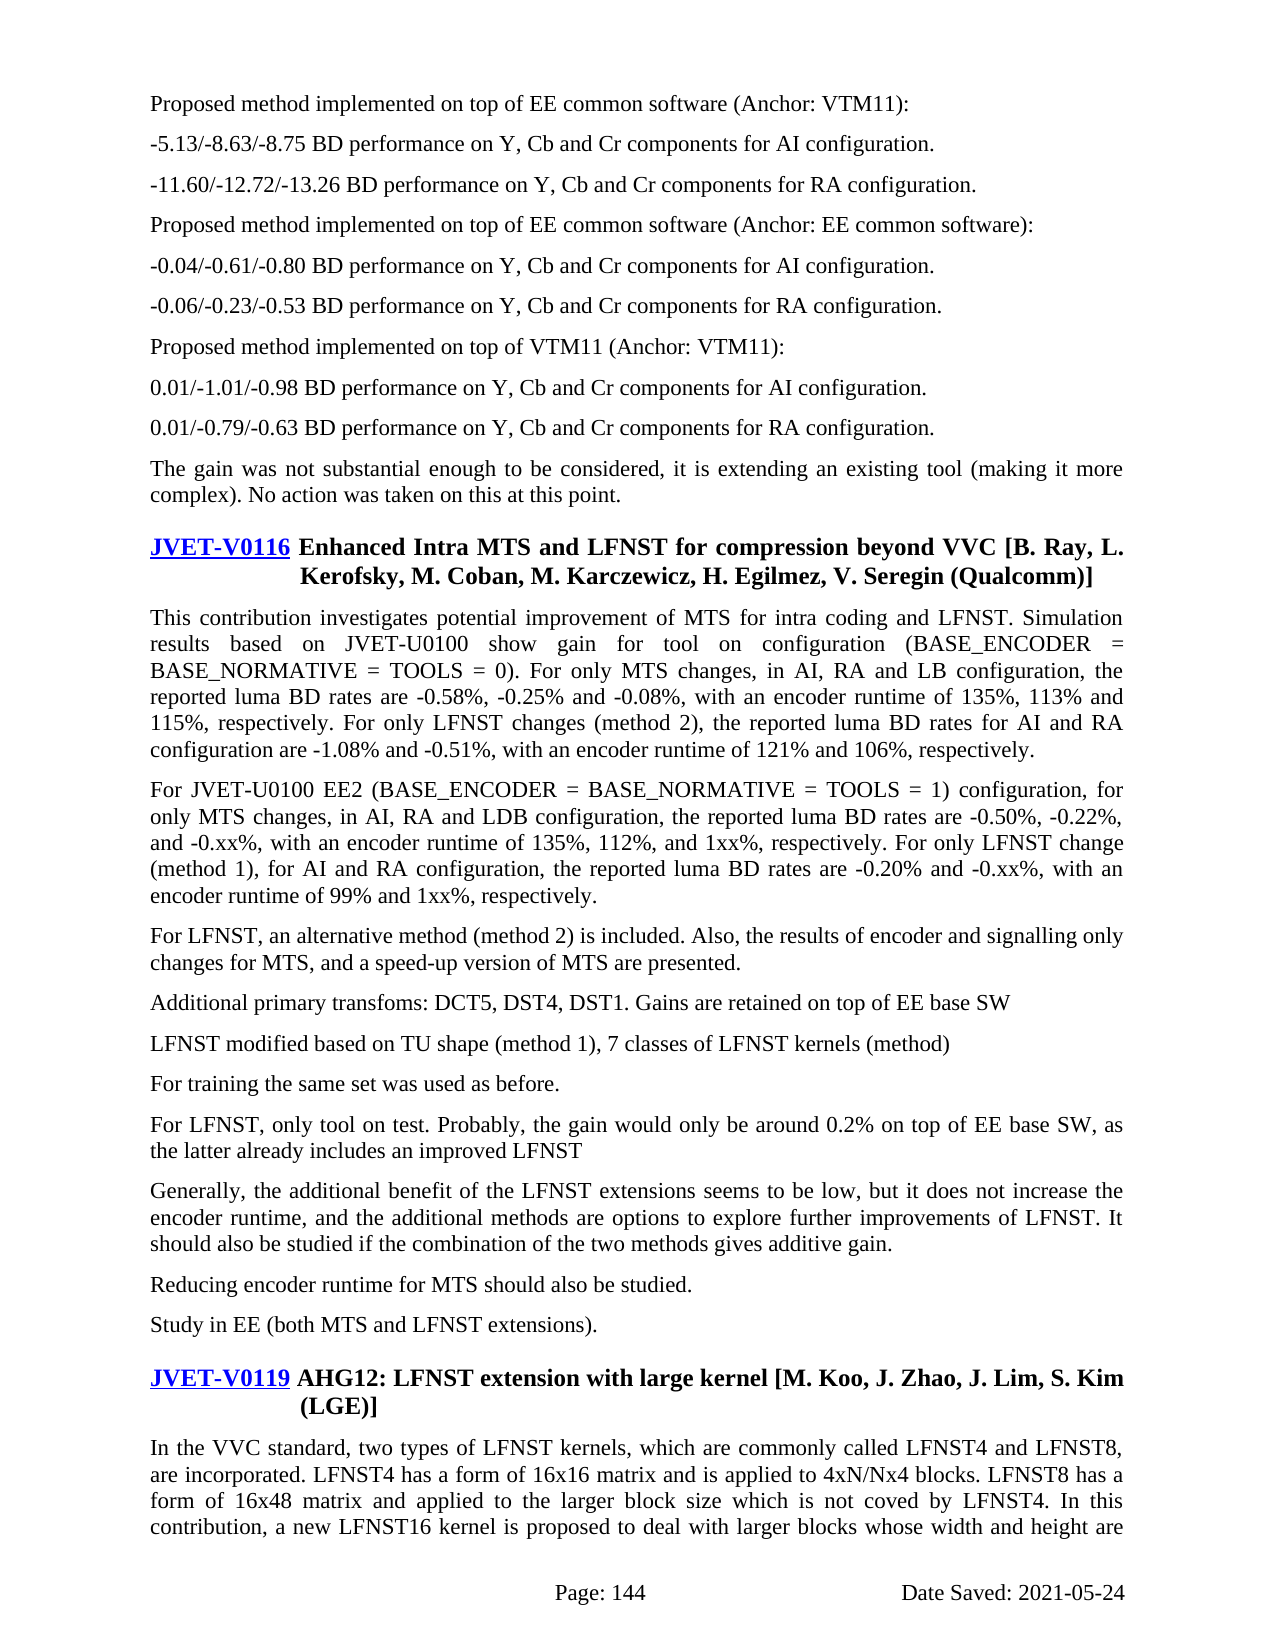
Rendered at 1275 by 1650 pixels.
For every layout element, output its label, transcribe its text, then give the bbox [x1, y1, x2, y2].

text 0.01/-0.79/-0.63 BD performance on Y, Cb and Cr components for RA configuration. [150, 414, 1125, 441]
text Study in EE (both MTS and LFNST extensions). [150, 1311, 1125, 1338]
text For LFNST, an alternative method (method 2) is included. Also, the results of encoder and signalling only changes for MTS, and a speed-up version of MTS are presented. [150, 922, 1125, 975]
text LFNST modified based on TU shape (method 1), 7 classes of LFNST kernels (method) [150, 1030, 1125, 1056]
text 0.01/-1.01/-0.98 BD performance on Y, Cb and Cr components for AI configuration. [150, 374, 1125, 400]
text The gain was not substantial enough to be considered, it is extending an existing tool (making it more complex). No action was taken on this at this point. [150, 455, 1125, 507]
text Proposed method implemented on top of EE common software (Anchor: EE common software): [150, 212, 1125, 238]
text -5.13/-8.63/-8.75 BD performance on Y, Cb and Cr components for AI configuration. [150, 131, 1125, 157]
text Additional primary transfoms: DCT5, DST4, DST1. Gains are retained on top of EE base SW [150, 989, 1125, 1016]
text -0.04/-0.61/-0.80 BD performance on Y, Cb and Cr components for AI configuration. [150, 252, 1125, 278]
subtitle JVET-V0119 AHG12: LFNST extension with large kernel [M. Koo, J. Zhao, J. Lim, S. Kim (LGE)] [150, 1363, 1125, 1420]
text Generally, the additional benefit of the LFNST extensions seems to be low, but it does not increase the encoder runtime, and the additional methods are options to explore further improvements of LFNST. It should also be studied if the combination of the two methods gives additive gain. [150, 1178, 1125, 1257]
text This contribution investigates potential improvement of MTS for intra coding and LFNST. Simulation results based on JVET-U0100 show gain for tool on configuration (BASE_ENCODER = BASE_NORMATIVE = TOOLS = 0). For only MTS changes, in AI, RA and LB configuration, the reported luma BD rates are -0.58%, -0.25% and -0.08%, with an encoder runtime of 135%, 113% and 115%, respectively. For only LFNST changes (method 2), the reported luma BD rates for AI and RA configuration are -1.08% and -0.51%, with an encoder runtime of 121% and 106%, respectively. [150, 604, 1125, 762]
text -11.60/-12.72/-13.26 BD performance on Y, Cb and Cr components for RA configuration. [150, 171, 1125, 197]
text -0.06/-0.23/-0.53 BD performance on Y, Cb and Cr components for RA configuration. [150, 293, 1125, 319]
text Proposed method implemented on top of VTM11 (Anchor: VTM11): [150, 333, 1125, 359]
text For LFNST, only tool on test. Probably, the gain would only be around 0.2% on top of EE base SW, as the latter already includes an improved LFNST [150, 1111, 1125, 1163]
text Reducing encoder runtime for MTS should also be studied. [150, 1271, 1125, 1297]
text Proposed method implemented on top of EE common software (Anchor: VTM11): [150, 90, 1125, 116]
subtitle JVET-V0116 Enhanced Intra MTS and LFNST for compression beyond VVC [B. Ray, L. Kerofsky, M. Coban, M. Karczewicz, H. Egilmez, V. Seregin (Qualcomm)] [150, 532, 1125, 590]
text For training the same set was used as before. [150, 1070, 1125, 1097]
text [150, 1434, 1125, 1540]
text For JVET-U0100 EE2 (BASE_ENCODER = BASE_NORMATIVE = TOOLS = 1) configuration, for only MTS changes, in AI, RA and LDB configuration, the reported luma BD rates are -0.50%, -0.22%, and -0.xx%, with an encoder runtime of 135%, 112%, and 1xx%, respectively. For only LFNST change (method 1), for AI and RA configuration, the reported luma BD rates are -0.20% and -0.xx%, with an encoder runtime of 99% and 1xx%, respectively. [150, 776, 1125, 908]
